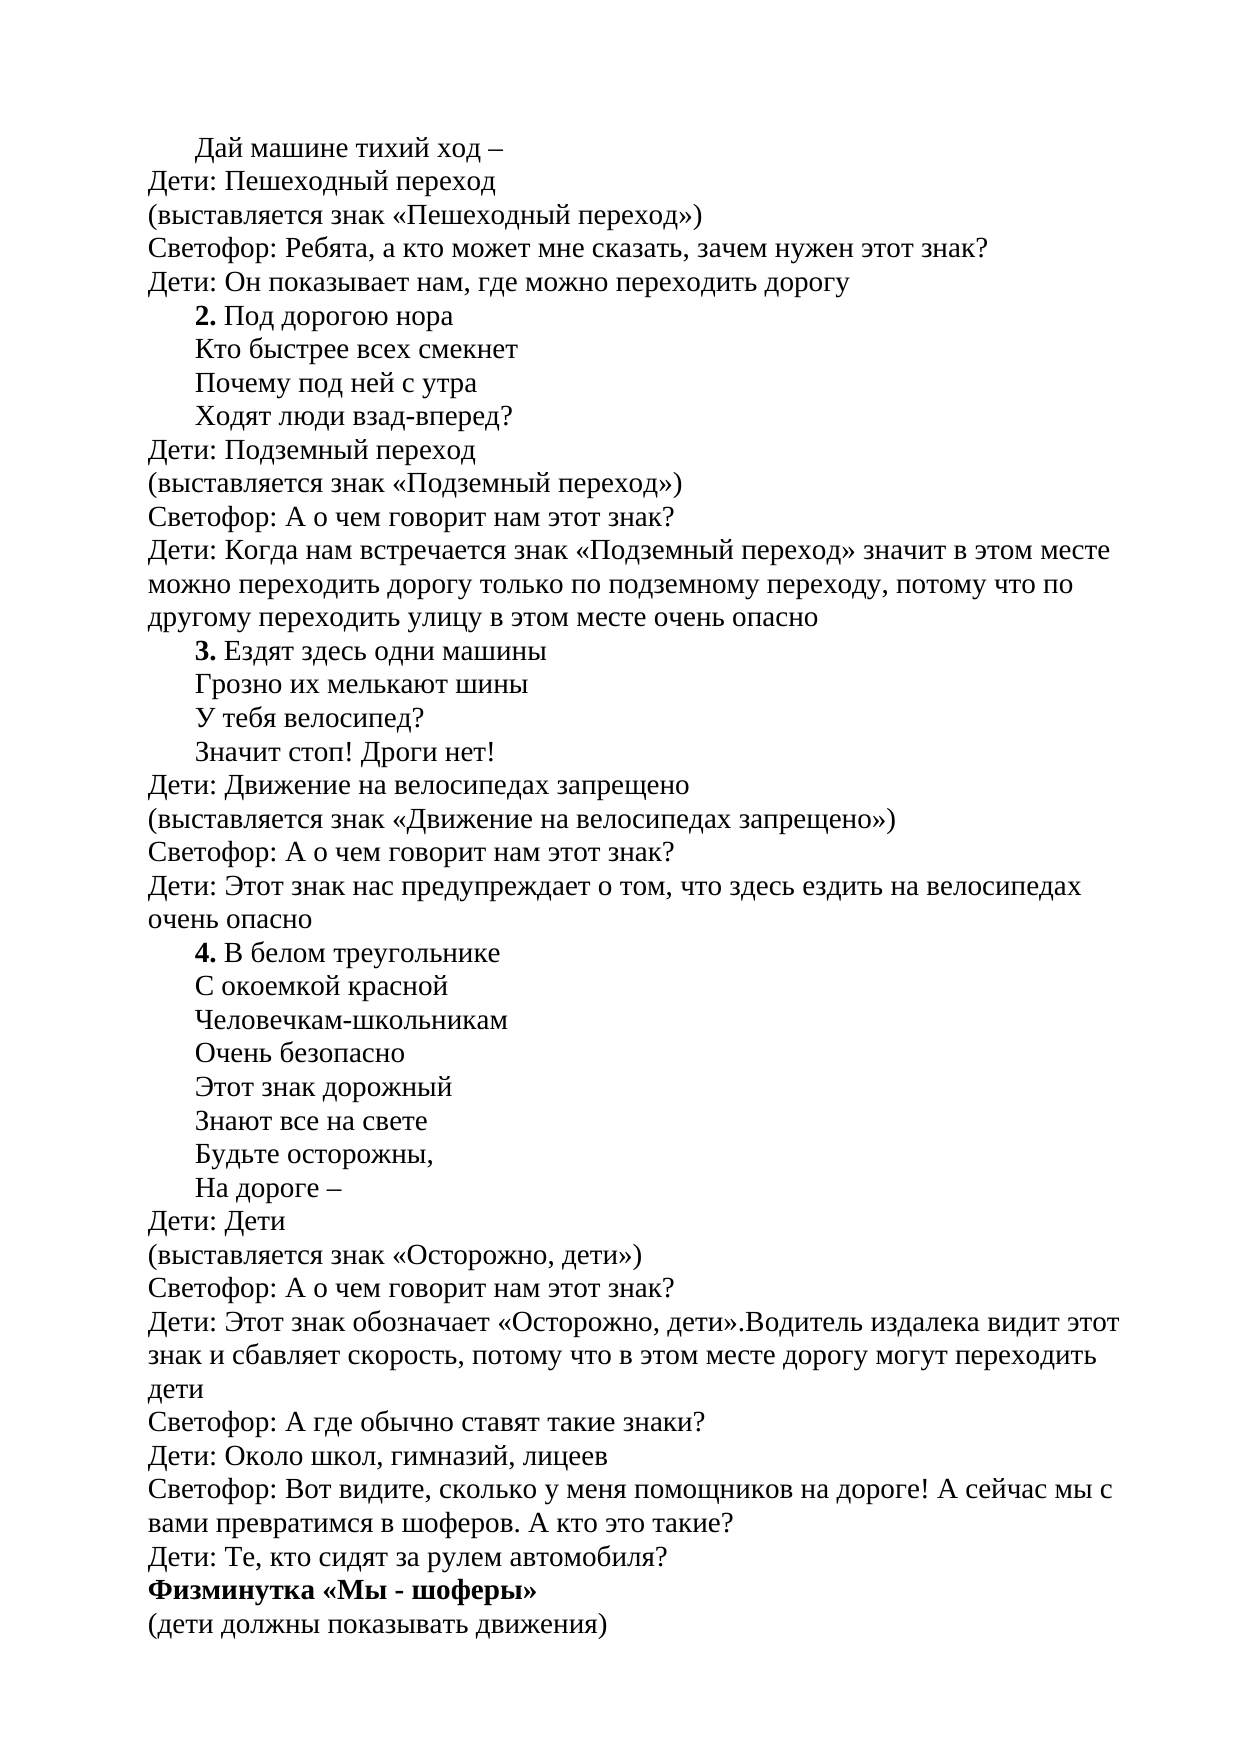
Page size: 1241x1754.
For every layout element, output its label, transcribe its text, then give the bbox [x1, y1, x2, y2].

text Дети: Около школ, гимназий, лицеев [148, 1438, 1152, 1472]
text Дети: Дети [148, 1203, 1152, 1237]
text 4. В белом треугольнике [194, 935, 1152, 968]
text Светофор: А где обычно ставят такие знаки? [148, 1404, 1152, 1438]
text Дети: Когда нам встречается знак «Подземный переход» значит в этом месте можно переходить дорогу только по подземному переходу, потому что по другому переходить улицу в этом месте очень опасно [148, 532, 1152, 633]
text Дети: Он показывает нам, где можно переходить дорогу [148, 264, 1152, 298]
text Ходят люди взад-вперед? [194, 398, 1152, 432]
text (дети должны показывать движения) [148, 1606, 1152, 1639]
text Знают все на свете [194, 1103, 1152, 1136]
text Будьте осторожны, [194, 1136, 1152, 1170]
text Светофор: А о чем говорит нам этот знак? [148, 834, 1152, 868]
text У тебя велосипед? [194, 700, 1152, 734]
text 2. Под дорогою нора [194, 298, 1152, 331]
text (выставляется знак «Пешеходный переход») [148, 197, 1152, 231]
text Светофор: А о чем говорит нам этот знак? [148, 499, 1152, 532]
text Почему под ней с утра [194, 365, 1152, 398]
text С окоемкой красной [194, 968, 1152, 1002]
text Человечкам-школьникам [194, 1002, 1152, 1036]
text (выставляется знак «Осторожно, дети») [148, 1237, 1152, 1270]
text Дети: Те, кто сидят за рулем автомобиля? [148, 1539, 1152, 1572]
text Дети: Подземный переход [148, 432, 1152, 465]
text Очень безопасно [194, 1036, 1152, 1069]
text На дороге – [194, 1170, 1152, 1203]
text Значит стоп! Дроги нет! [194, 734, 1152, 767]
text Дети: Этот знак нас предупреждает о том, что здесь ездить на велосипедах очень опасно [148, 868, 1152, 935]
text Этот знак дорожный [194, 1069, 1152, 1103]
text (выставляется знак «Подземный переход») [148, 465, 1152, 499]
text Светофор: А о чем говорит нам этот знак? [148, 1270, 1152, 1304]
text Дети: Этот знак обозначает «Осторожно, дети».Водитель издалека видит этот знак и сбавляет скорость, потому что в этом месте дорогу могут переходить дети [148, 1304, 1152, 1404]
text Грозно их мелькают шины [194, 667, 1152, 700]
text Дети: Движение на велосипедах запрещено [148, 767, 1152, 801]
text 3. Ездят здесь одни машины [194, 633, 1152, 667]
text Дай машине тихий ход – [194, 130, 1152, 163]
text (выставляется знак «Движение на велосипедах запрещено») [148, 801, 1152, 834]
text Физминутка «Мы - шоферы» [148, 1572, 1152, 1606]
text Кто быстрее всех смекнет [194, 331, 1152, 365]
text Светофор: Ребята, а кто может мне сказать, зачем нужен этот знак? [148, 231, 1152, 264]
text Светофор: Вот видите, сколько у меня помощников на дороге! А сейчас мы с вами превратимся в шоферов. А кто это такие? [148, 1472, 1152, 1539]
text Дети: Пешеходный переход [148, 163, 1152, 197]
